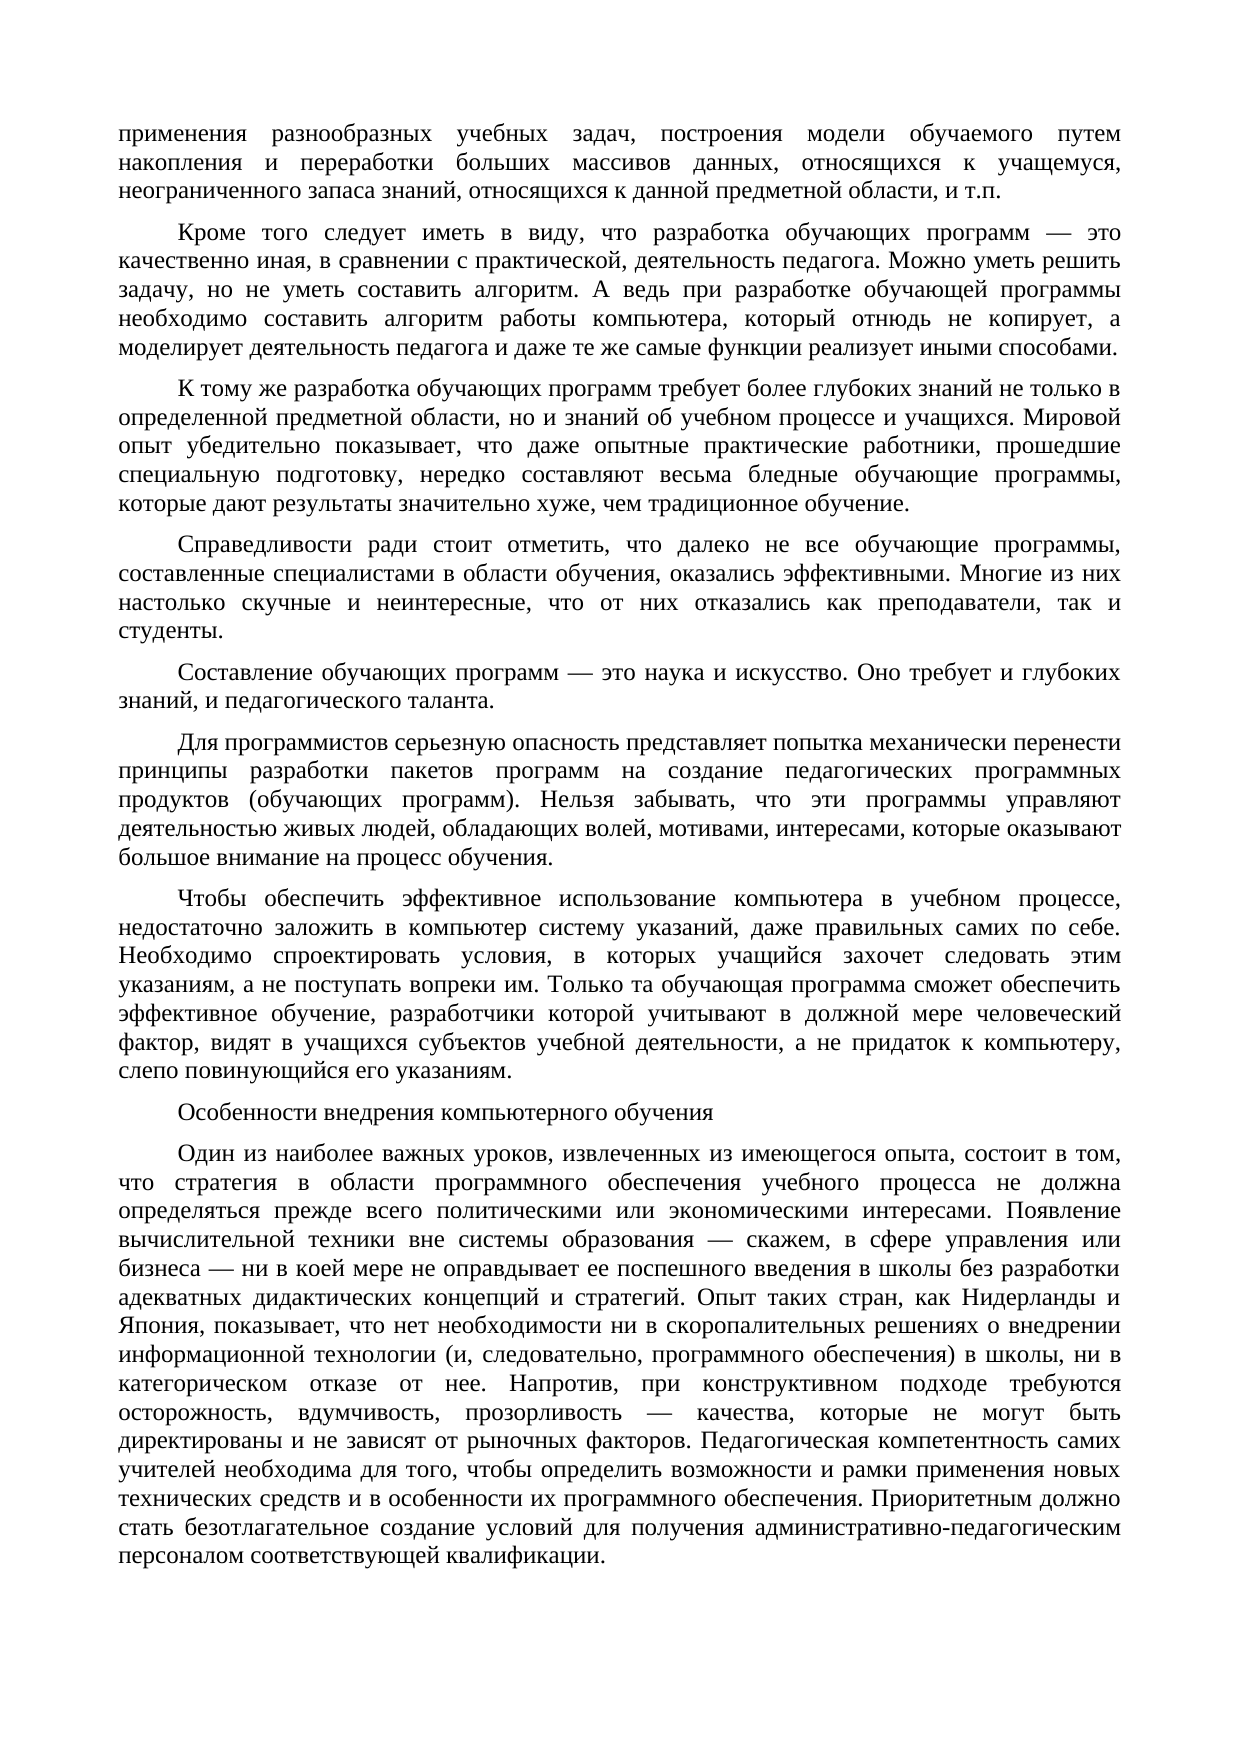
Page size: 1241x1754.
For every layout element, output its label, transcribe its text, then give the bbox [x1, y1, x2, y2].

text Один из наиболее важных уроков, извлеченных из имеющегося опыта, состоит в том, что стратегия в области программного обеспечения учебного процесса не должна определяться прежде всего политическими или экономическими интересами. Появление вычислительной техники вне системы образования — скажем, в сфере управления или бизнеса — ни в коей мере не оправдывает ее поспешного введения в школы без разработки адекватных дидактических концепций и стратегий. Опыт таких стран, как Нидерланды и Япония, показывает, что нет необходимости ни в скоропалительных решениях о внедрении информационной технологии (и, следовательно, программного обеспечения) в школы, ни в категорическом отказе от нее. Напротив, при конструктивном подходе требуются осторожность, вдумчивость, прозорливость — качества, которые не могут быть директированы и не зависят от рыночных факторов. Педагогическая компетентность самих учителей необходима для того, чтобы определить возможности и рамки применения новых технических средств и в особенности их программного обеспечения. Приоритетным должно стать безотлагательное создание условий для получения административно-педагогическим персоналом соответствующей квалификации. [118, 1138, 1122, 1569]
text К тому же разработка обучающих программ требует более глубоких знаний не только в определенной предметной области, но и знаний об учебном процессе и учащихся. Мировой опыт убедительно показывает, что даже опытные практические работники, прошедшие специальную подготовку, нередко составляют весьма бледные обучающие программы, которые дают результаты значительно хуже, чем традиционное обучение. [118, 373, 1122, 517]
text Для программистов серьезную опасность представляет попытка механически перенести принципы разработки пакетов программ на создание педагогических программных продуктов (обучающих программ). Нельзя забывать, что эти программы управляют деятельностью живых людей, обладающих волей, мотивами, интересами, которые оказывают большое внимание на процесс обучения. [118, 727, 1122, 871]
text Составление обучающих программ — это наука и искусство. Оно требует и глубоких знаний, и педагогического таланта. [118, 657, 1122, 714]
text Чтобы обеспечить эффективное использование компьютера в учебном процессе, недостаточно заложить в компьютер систему указаний, даже правильных самих по себе. Необходимо спроектировать условия, в которых учащийся захочет следовать этим указаниям, а не поступать вопреки им. Только та обучающая программа сможет обеспечить эффективное обучение, разработчики которой учитывают в должной мере человеческий фактор, видят в учащихся субъектов учебной деятельности, а не придаток к компьютеру, слепо повинующийся его указаниям. [118, 883, 1122, 1084]
text Справедливости ради стоит отметить, что далеко не все обучающие программы, составленные специалистами в области обучения, оказались эффективными. Многие из них настолько скучные и неинтересные, что от них отказались как преподаватели, так и студенты. [118, 529, 1122, 644]
text Кроме того следует иметь в виду, что разработка обучающих программ — это качественно иная, в сравнении с практической, деятельность педагога. Можно уметь решить задачу, но не уметь составить алгоритм. А ведь при разработке обучающей программы необходимо составить алгоритм работы компьютера, который отнюдь не копирует, а моделирует деятельность педагога и даже те же самые функции реализует иными способами. [118, 217, 1122, 361]
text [118, 118, 1122, 204]
text Особенности внедрения компьютерного обучения [118, 1097, 1122, 1126]
